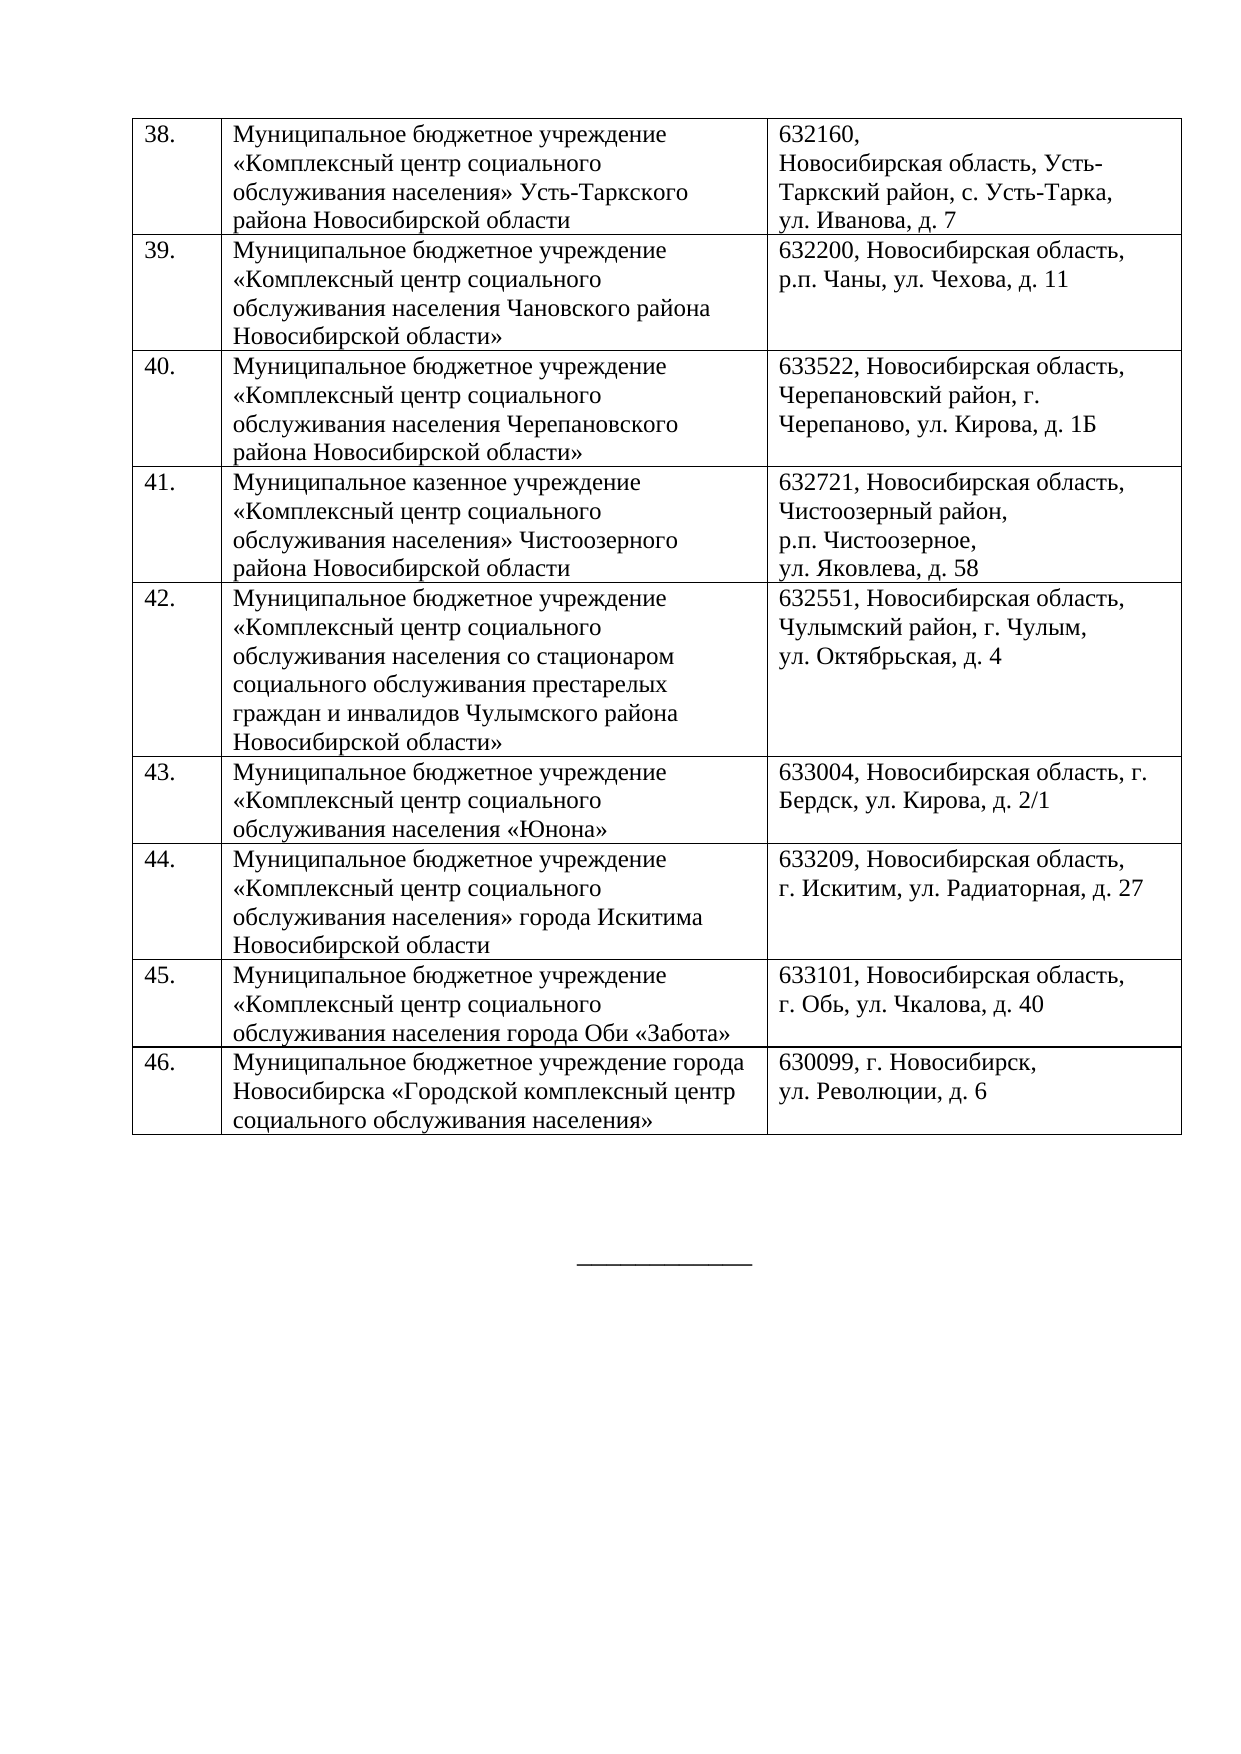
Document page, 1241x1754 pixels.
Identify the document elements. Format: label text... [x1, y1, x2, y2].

table_cell Муниципальное бюджетное учреждение города Новосибирска «Городской комплексный центр социального обслуживания населения» [653, 1048, 767, 1134]
table_cell [133, 235, 221, 350]
table_cell 630099, г. Новосибирск, ул. Революции, д. 6 [768, 1048, 1181, 1134]
table_cell 633209, Новосибирская область, г. Искитим, ул. Радиаторная, д. 27 [768, 844, 1181, 959]
table_cell Муниципальное бюджетное учреждение «Комплексный центр социального обслуживания населения» Усть-Таркского района Новосибирской области [222, 119, 767, 234]
table_cell 632721, Новосибирская область, Чистоозерный район, р.п. Чистоозерное, ул. Яковлева, д. 58 [768, 467, 1181, 582]
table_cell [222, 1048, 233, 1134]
table_cell [133, 467, 221, 582]
table_cell Муниципальное бюджетное учреждение «Комплексный центр социального обслуживания населения» города Искитима Новосибирской области [222, 844, 767, 959]
table_cell 632200, Новосибирская область, р.п. Чаны, ул. Чехова, д. 11 [768, 235, 1181, 350]
table_cell Муниципальное бюджетное учреждение «Комплексный центр социального обслуживания населения Чановского района Новосибирской области» [222, 235, 767, 350]
table_cell Муниципальное казенное учреждение «Комплексный центр социального обслуживания населения» Чистоозерного района Новосибирской области [222, 467, 767, 582]
text ____________ [148, 1235, 1181, 1269]
table_cell [133, 1048, 221, 1134]
table_cell Муниципальное бюджетное учреждение «Комплексный центр социального обслуживания населения со стационаром социального обслуживания престарелых граждан и инвалидов Чулымского района Новосибирской области» [222, 583, 767, 756]
table_cell [133, 757, 221, 843]
table_cell 633101, Новосибирская область, г. Обь, ул. Чкалова, д. 40 [768, 960, 1181, 1046]
table_cell [133, 351, 221, 466]
table_cell Муниципальное бюджетное учреждение «Комплексный центр социального обслуживания населения «Юнона» [222, 757, 767, 843]
table_cell [133, 844, 221, 959]
table_cell 632160, Новосибирская область, Усть-Таркский район, с. Усть-Тарка, ул. Иванова, д. 7 [768, 119, 1181, 234]
table_cell Муниципальное бюджетное учреждение «Комплексный центр социального обслуживания населения города Оби «Забота» [222, 960, 767, 1046]
table_cell [133, 960, 221, 1046]
table_cell 633522, Новосибирская область, Черепановский район, г. Черепаново, ул. Кирова, д. 1Б [768, 351, 1181, 466]
table_cell 632551, Новосибирская область, Чулымский район, г. Чулым, ул. Октябрьская, д. 4 [768, 583, 1181, 756]
table_cell [133, 119, 221, 234]
table_cell 633004, Новосибирская область, г. Бердск, ул. Кирова, д. 2/1 [768, 757, 1181, 843]
table_cell Муниципальное бюджетное учреждение «Комплексный центр социального обслуживания населения Черепановского района Новосибирской области» [222, 351, 767, 466]
table_cell [133, 583, 221, 756]
